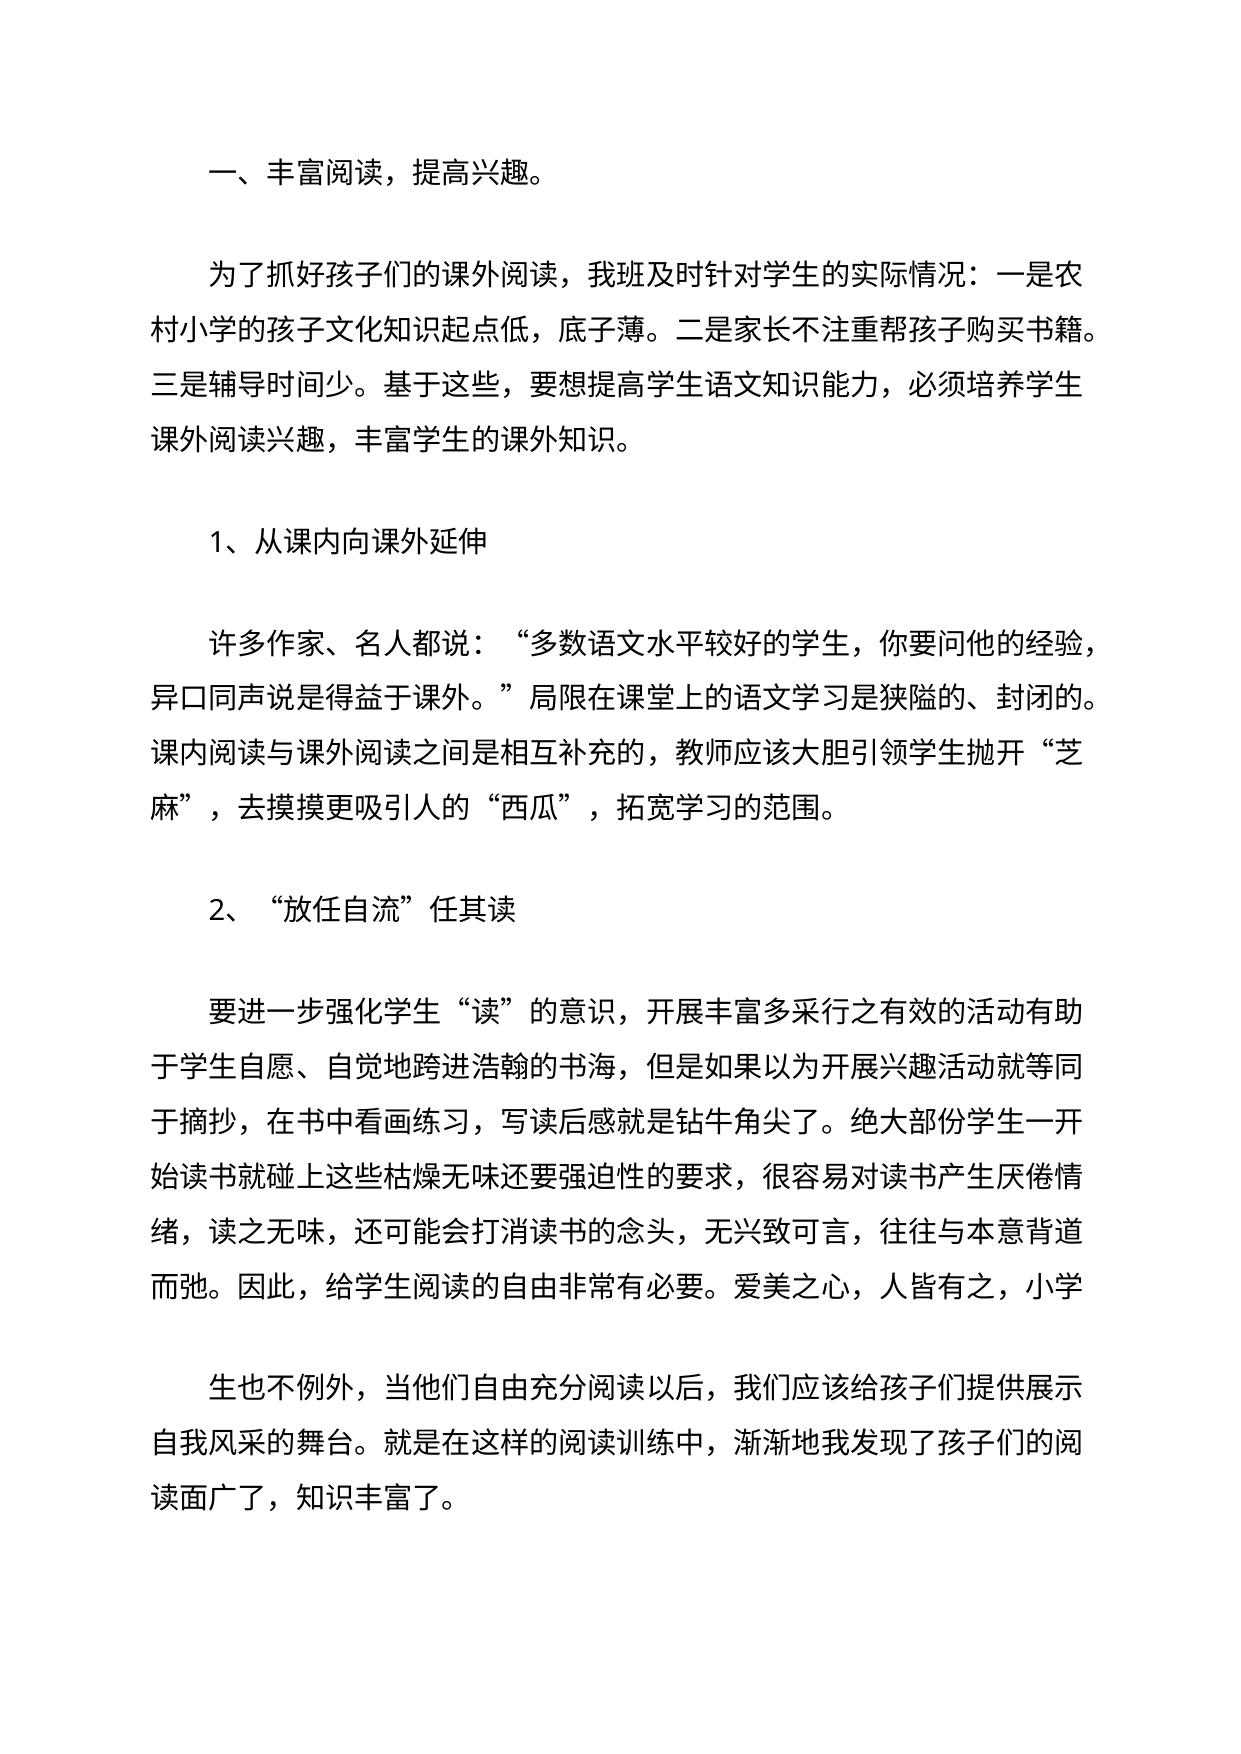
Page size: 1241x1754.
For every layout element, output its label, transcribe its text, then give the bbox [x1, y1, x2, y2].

text 为了抓好孩子们的课外阅读，我班及时针对学生的实际情况：一是农村小学的孩子文化知识起点低，底子薄。二是家长不注重帮孩子购买书籍。三是辅导时间少。基于这些，要想提高学生语文知识能力，必须培养学生课外阅读兴趣，丰富学生的课外知识。 [150, 252, 1090, 459]
text 2、“放任自流”任其读 [150, 887, 1090, 929]
text 生也不例外，当他们自由充分阅读以后，我们应该给孩子们提供展示自我风采的舞台。就是在这样的阅读训练中，渐渐地我发现了孩子们的阅读面广了，知识丰富了。 [150, 1365, 1090, 1517]
text 许多作家、名人都说：“多数语文水平较好的学生，你要问他的经验，异口同声说是得益于课外。”局限在课堂上的语文学习是狭隘的、封闭的。课内阅读与课外阅读之间是相互补充的，教师应该大胆引领学生抛开“芝麻”，去摸摸更吸引人的“西瓜”，拓宽学习的范围。 [150, 620, 1090, 827]
text 1、从课内向课外延伸 [150, 518, 1090, 561]
text 一、丰富阅读，提高兴趣。 [150, 150, 1090, 192]
text 要进一步强化学生“读”的意识，开展丰富多采行之有效的活动有助于学生自愿、自觉地跨进浩翰的书海，但是如果以为开展兴趣活动就等同于摘抄，在书中看画练习，写读后感就是钻牛角尖了。绝大部份学生一开始读书就碰上这些枯燥无味还要强迫性的要求，很容易对读书产生厌倦情绪，读之无味，还可能会打消读书的念头，无兴致可言，往往与本意背道而弛。因此，给学生阅读的自由非常有必要。爱美之心，人皆有之，小学 [150, 989, 1090, 1305]
